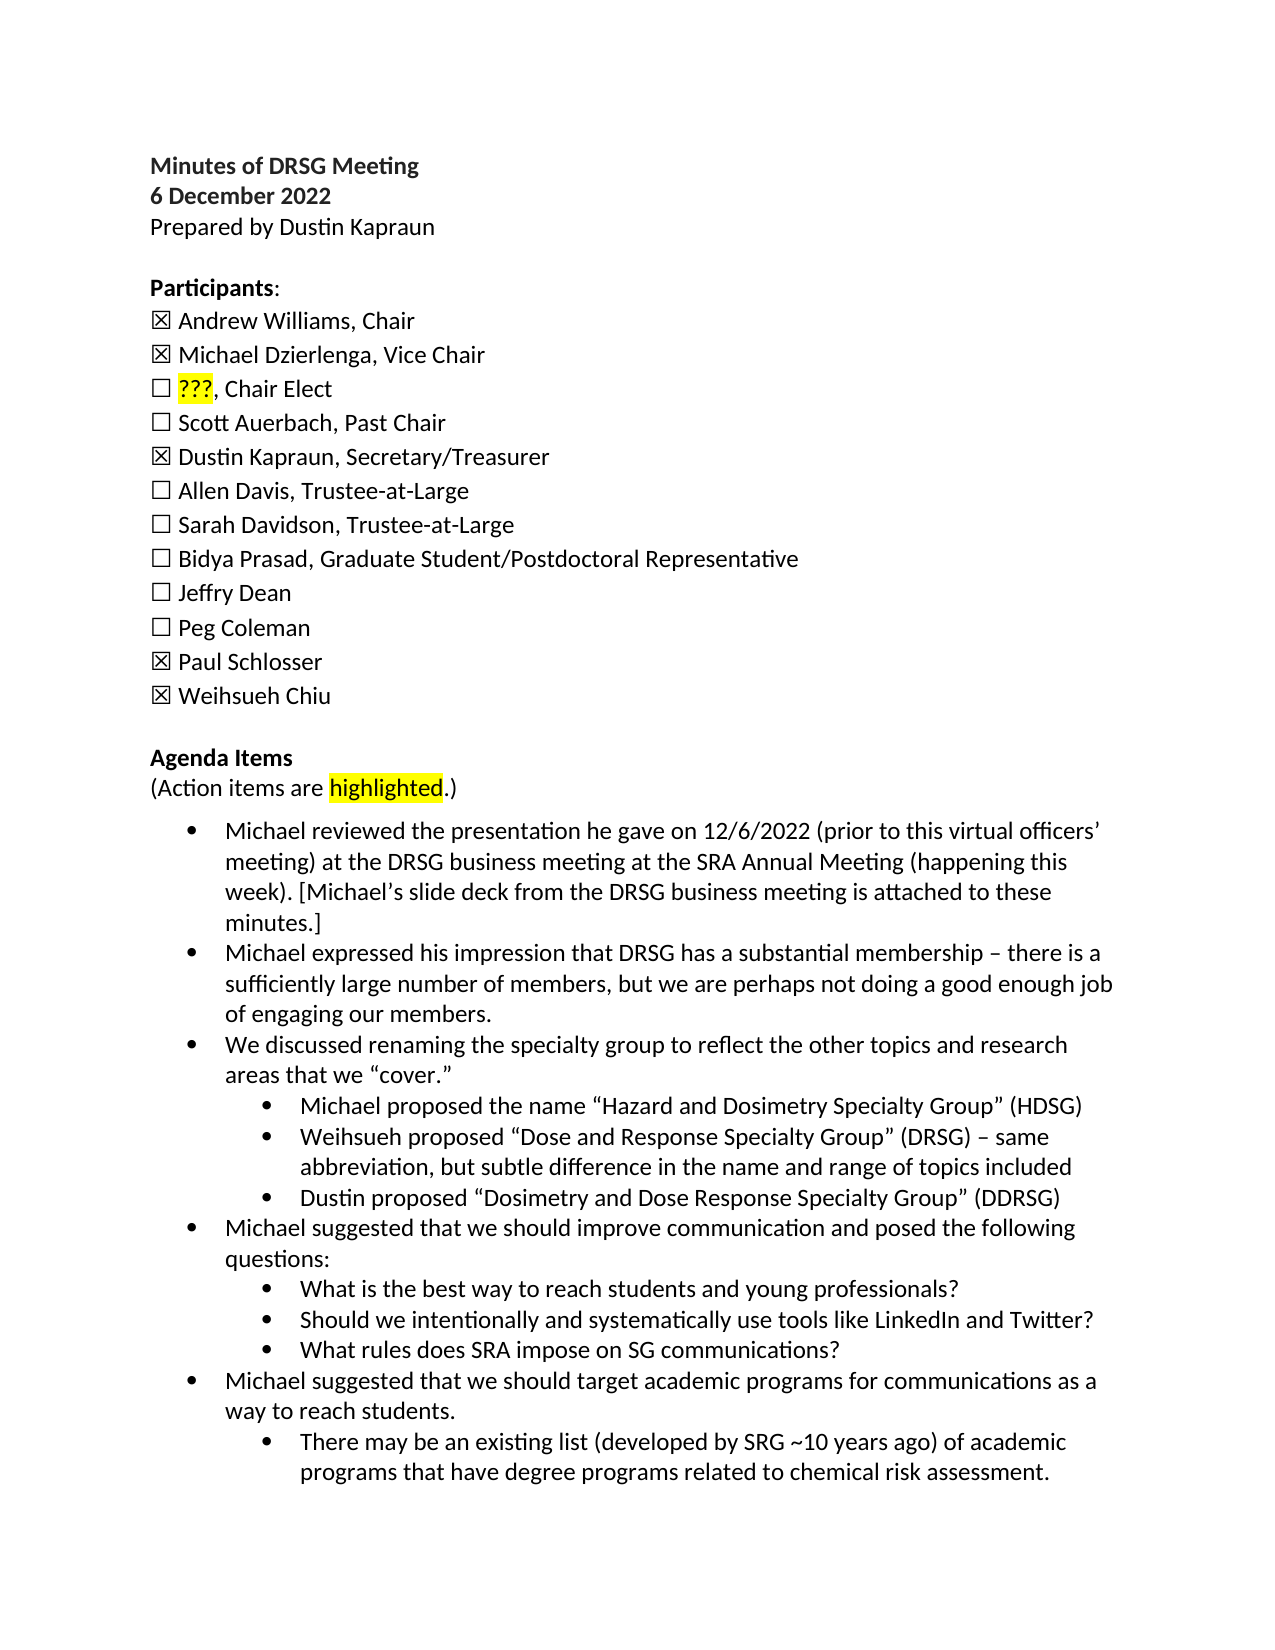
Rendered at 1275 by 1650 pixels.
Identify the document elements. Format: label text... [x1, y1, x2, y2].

text Michael Dzierlenga, Vice Chair [150, 337, 1125, 371]
list There may be an existing list (developed by SRG ~10 years ago) of academic programs that have degree programs related to chemical risk assessment. [262, 1426, 1125, 1487]
text Paul Schlosser [150, 643, 1125, 677]
text Jeffry Dean [150, 575, 1125, 609]
list What is the best way to reach students and young professionals? [262, 1273, 1125, 1304]
list Michael suggested that we should improve communication and posed the following questions: [187, 1212, 1125, 1273]
text Sarah Davidson, Trustee-at-Large [150, 507, 1125, 541]
list Dustin proposed “Dosimetry and Dose Response Specialty Group” (DDRSG) [262, 1182, 1125, 1212]
text Participants: [150, 272, 1125, 303]
text Weihsueh Chiu [150, 677, 1125, 711]
text Allen Davis, Trustee-at-Large [150, 473, 1125, 507]
text 6 December 2022 [150, 181, 1125, 211]
list We discussed renaming the specialty group to reflect the other topics and research areas that we “cover.” [187, 1029, 1125, 1090]
text Dustin Kapraun, Secretary/Treasurer [150, 439, 1125, 473]
text Prepared by Dustin Kapraun [150, 211, 1125, 242]
list Weihsueh proposed “Dose and Response Specialty Group” (DRSG) – same abbreviation, but subtle difference in the name and range of topics included [262, 1121, 1125, 1182]
list Should we intentionally and systematically use tools like LinkedIn and Twitter? [262, 1304, 1125, 1334]
list Michael reviewed the presentation he gave on 12/6/2022 (prior to this virtual officers’ meeting) at the DRSG business meeting at the SRA Annual Meeting (happening this week). [Michael’s slide deck from the DRSG business meeting is attached to these minutes.] [187, 815, 1125, 937]
text Minutes of DRSG Meeting [150, 150, 1125, 181]
text Peg Coleman [150, 609, 1125, 643]
list Michael expressed his impression that DRSG has a substantial membership – there is a sufficiently large number of members, but we are perhaps not doing a good enough job of engaging our members. [187, 937, 1125, 1029]
text ???, Chair Elect [150, 371, 1125, 405]
text Andrew Williams, Chair [150, 303, 1125, 337]
list What rules does SRA impose on SG communications? [262, 1334, 1125, 1365]
text (Action items are highlighted.) [150, 772, 1125, 803]
text Scott Auerbach, Past Chair [150, 405, 1125, 439]
list Michael proposed the name “Hazard and Dosimetry Specialty Group” (HDSG) [262, 1090, 1125, 1121]
text Agenda Items [150, 742, 1125, 772]
text Bidya Prasad, Graduate Student/Postdoctoral Representative [150, 541, 1125, 575]
list Michael suggested that we should target academic programs for communications as a way to reach students. [187, 1365, 1125, 1426]
